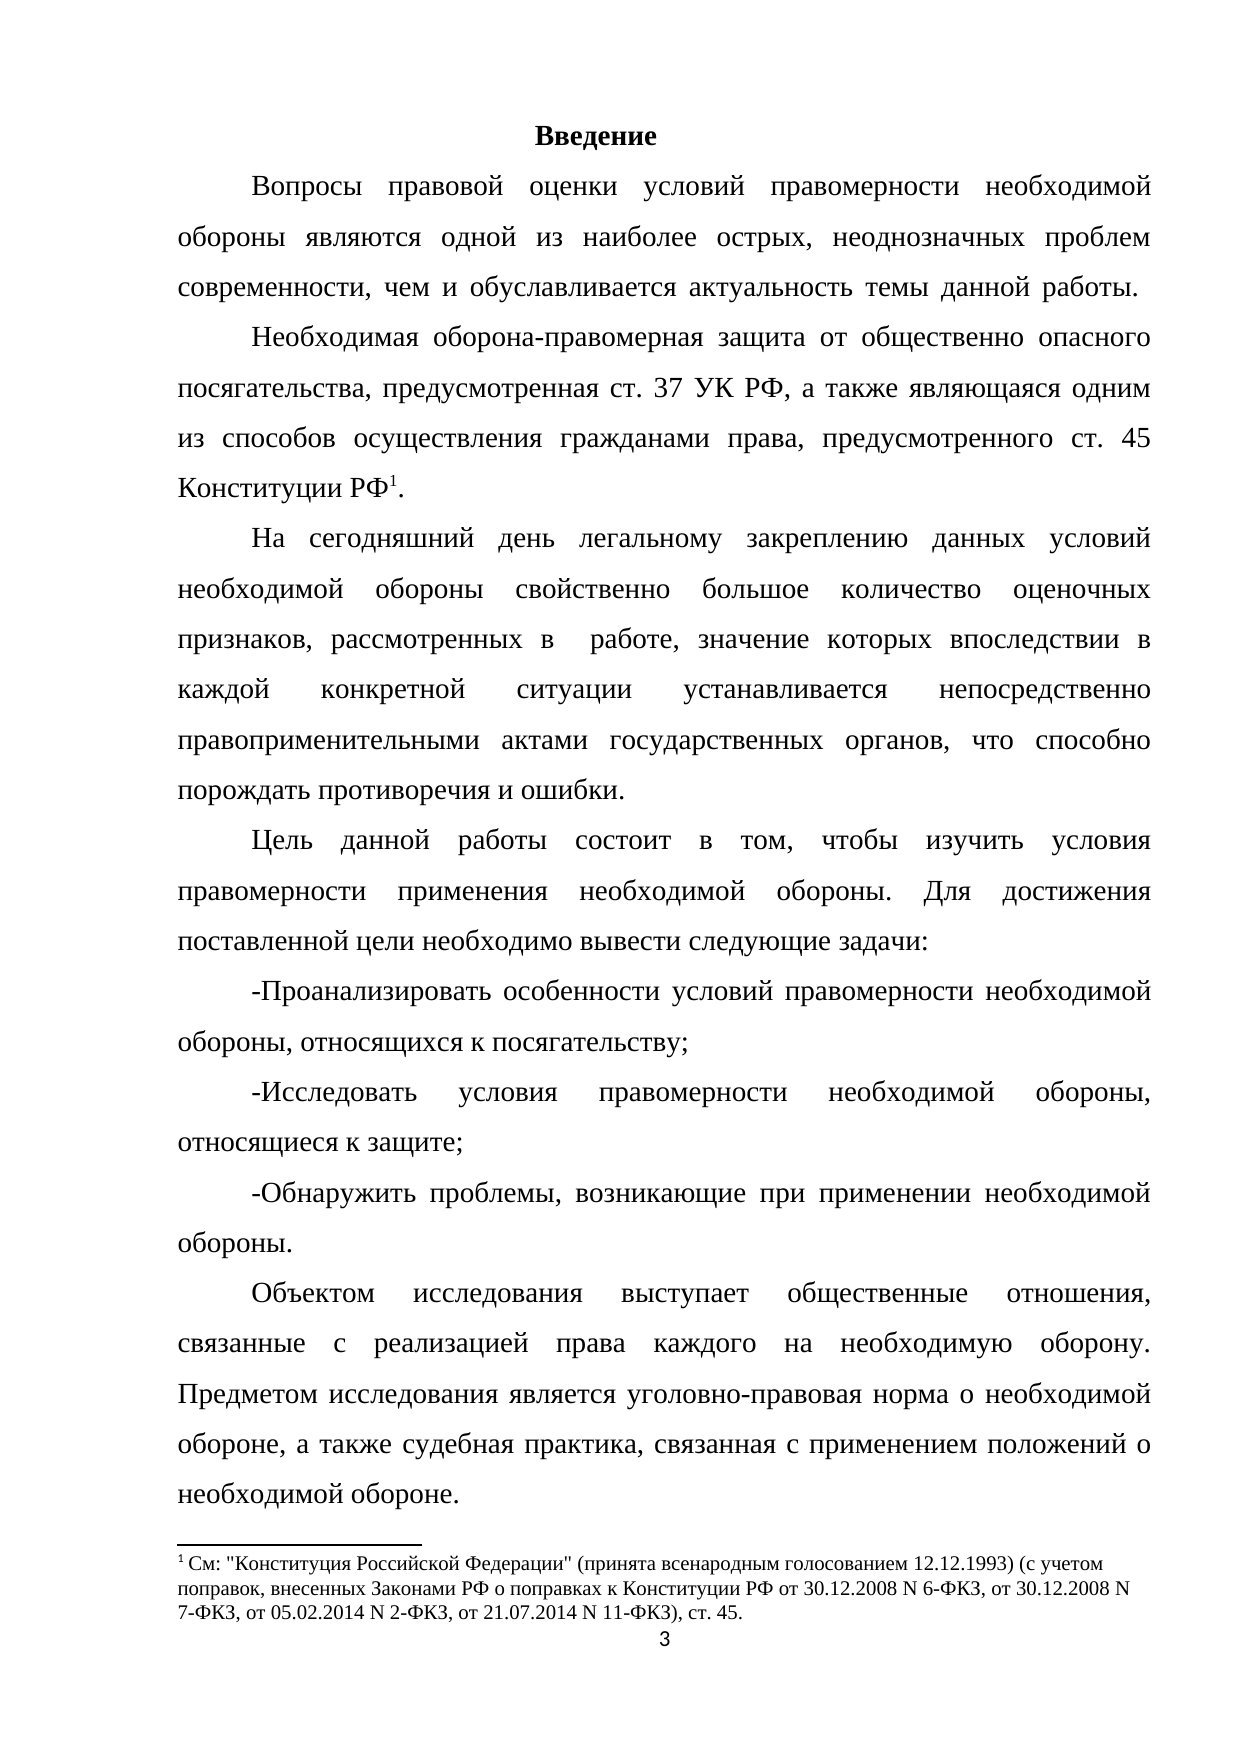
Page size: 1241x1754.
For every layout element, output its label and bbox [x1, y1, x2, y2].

text [177, 118, 1152, 1510]
